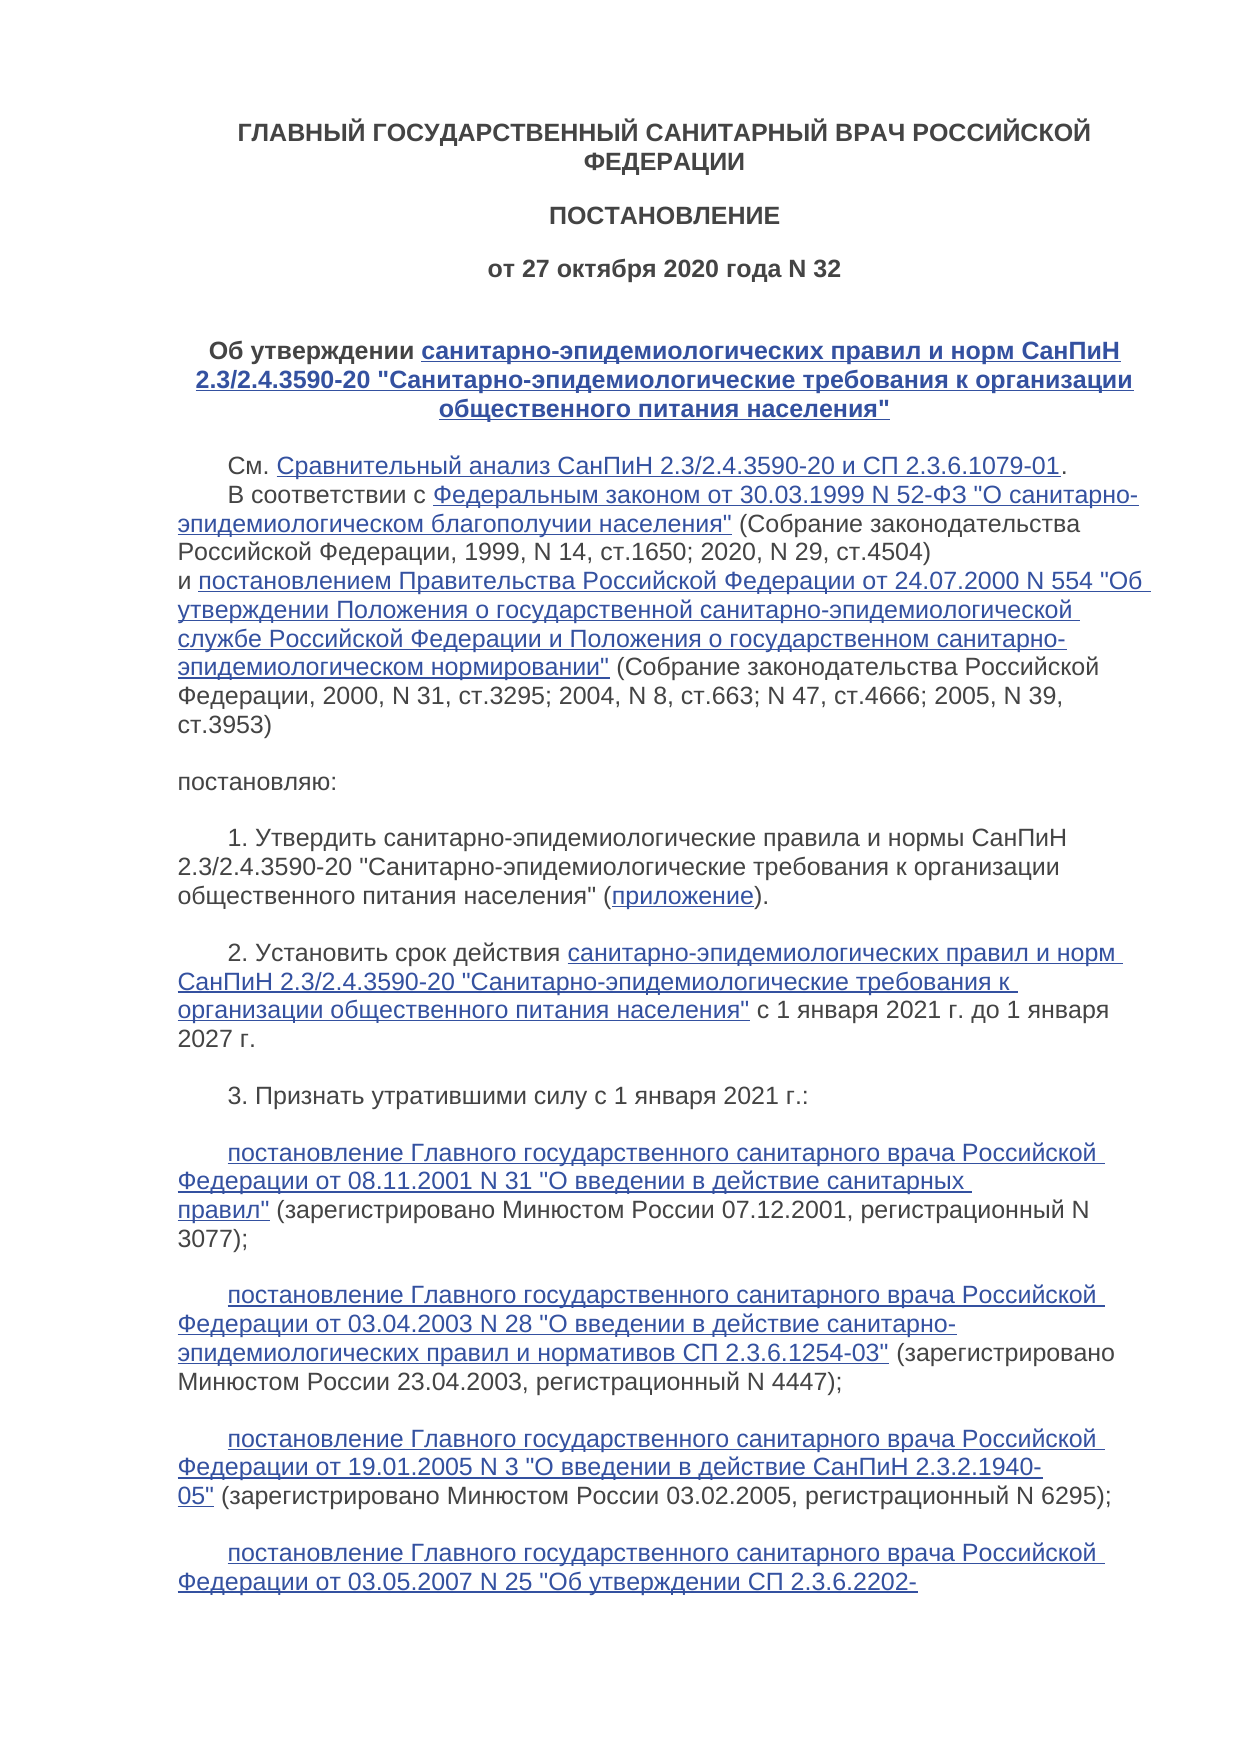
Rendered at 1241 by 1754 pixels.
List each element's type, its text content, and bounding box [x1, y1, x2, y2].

text постановление Главного государственного санитарного врача Российской Федерации от 08.11.2001 N 31 "О введении в действие санитарных правил" (зарегистрировано Минюстом России 07.12.2001, регистрационный N 3077); [177, 1137, 1152, 1281]
text ГЛАВНЫЙ ГОСУДАРСТВЕННЫЙ САНИТАРНЫЙ ВРАЧ РОССИЙСКОЙ ФЕДЕРАЦИИ [177, 118, 1152, 176]
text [177, 1538, 1152, 1595]
text 1. Утвердить санитарно-эпидемиологические правила и нормы СанПиН 2.3/2.4.3590-20 "Санитарно-эпидемиологические требования к организации общественного питания населения" (приложение). [177, 823, 1152, 938]
text постановление Главного государственного санитарного врача Российской Федерации от 03.04.2003 N 28 "О введении в действие санитарно-эпидемиологических правил и нормативов СП 2.3.6.1254-03" (зарегистрировано Минюстом России 23.04.2003, регистрационный N 4447); [177, 1281, 1152, 1423]
text от 27 октября 2020 года N 32 [177, 254, 1152, 311]
text См. Сравнительный анализ СанПиН 2.3/2.4.3590-20 и СП 2.3.6.1079-01. [177, 451, 1152, 480]
text постановляю: [177, 767, 1152, 823]
text Об утверждении санитарно-эпидемиологических правил и норм СанПиН 2.3/2.4.3590-20 "Санитарно-эпидемиологические требования к организации общественного питания населения" [177, 336, 1152, 422]
text 3. Признать утратившими силу с 1 января 2021 г.: [177, 1081, 1152, 1137]
text В соответствии с Федеральным законом от 30.03.1999 N 52-ФЗ "О санитарно-эпидемиологическом благополучии населения" (Собрание законодательства Российской Федерации, 1999, N 14, ст.1650; 2020, N 29, ст.4504) и постановлением Правительства Российской Федерации от 24.07.2000 N 554 "Об утверждении Положения о государственной санитарно-эпидемиологической службе Российской Федерации и Положения о государственном санитарно-эпидемиологическом нормировании" (Собрание законодательства Российской Федерации, 2000, N 31, ст.3295; 2004, N 8, ст.663; N 47, ст.4666; 2005, N 39, ст.3953) [177, 480, 1152, 767]
text 2. Установить срок действия санитарно-эпидемиологических правил и норм СанПиН 2.3/2.4.3590-20 "Санитарно-эпидемиологические требования к организации общественного питания населения" с 1 января 2021 г. до 1 января 2027 г. [177, 938, 1152, 1081]
text ПОСТАНОВЛЕНИЕ [177, 201, 1152, 229]
text постановление Главного государственного санитарного врача Российской Федерации от 19.01.2005 N 3 "О введении в действие СанПиН 2.3.2.1940-05" (зарегистрировано Минюстом России 03.02.2005, регистрационный N 6295); [177, 1423, 1152, 1538]
